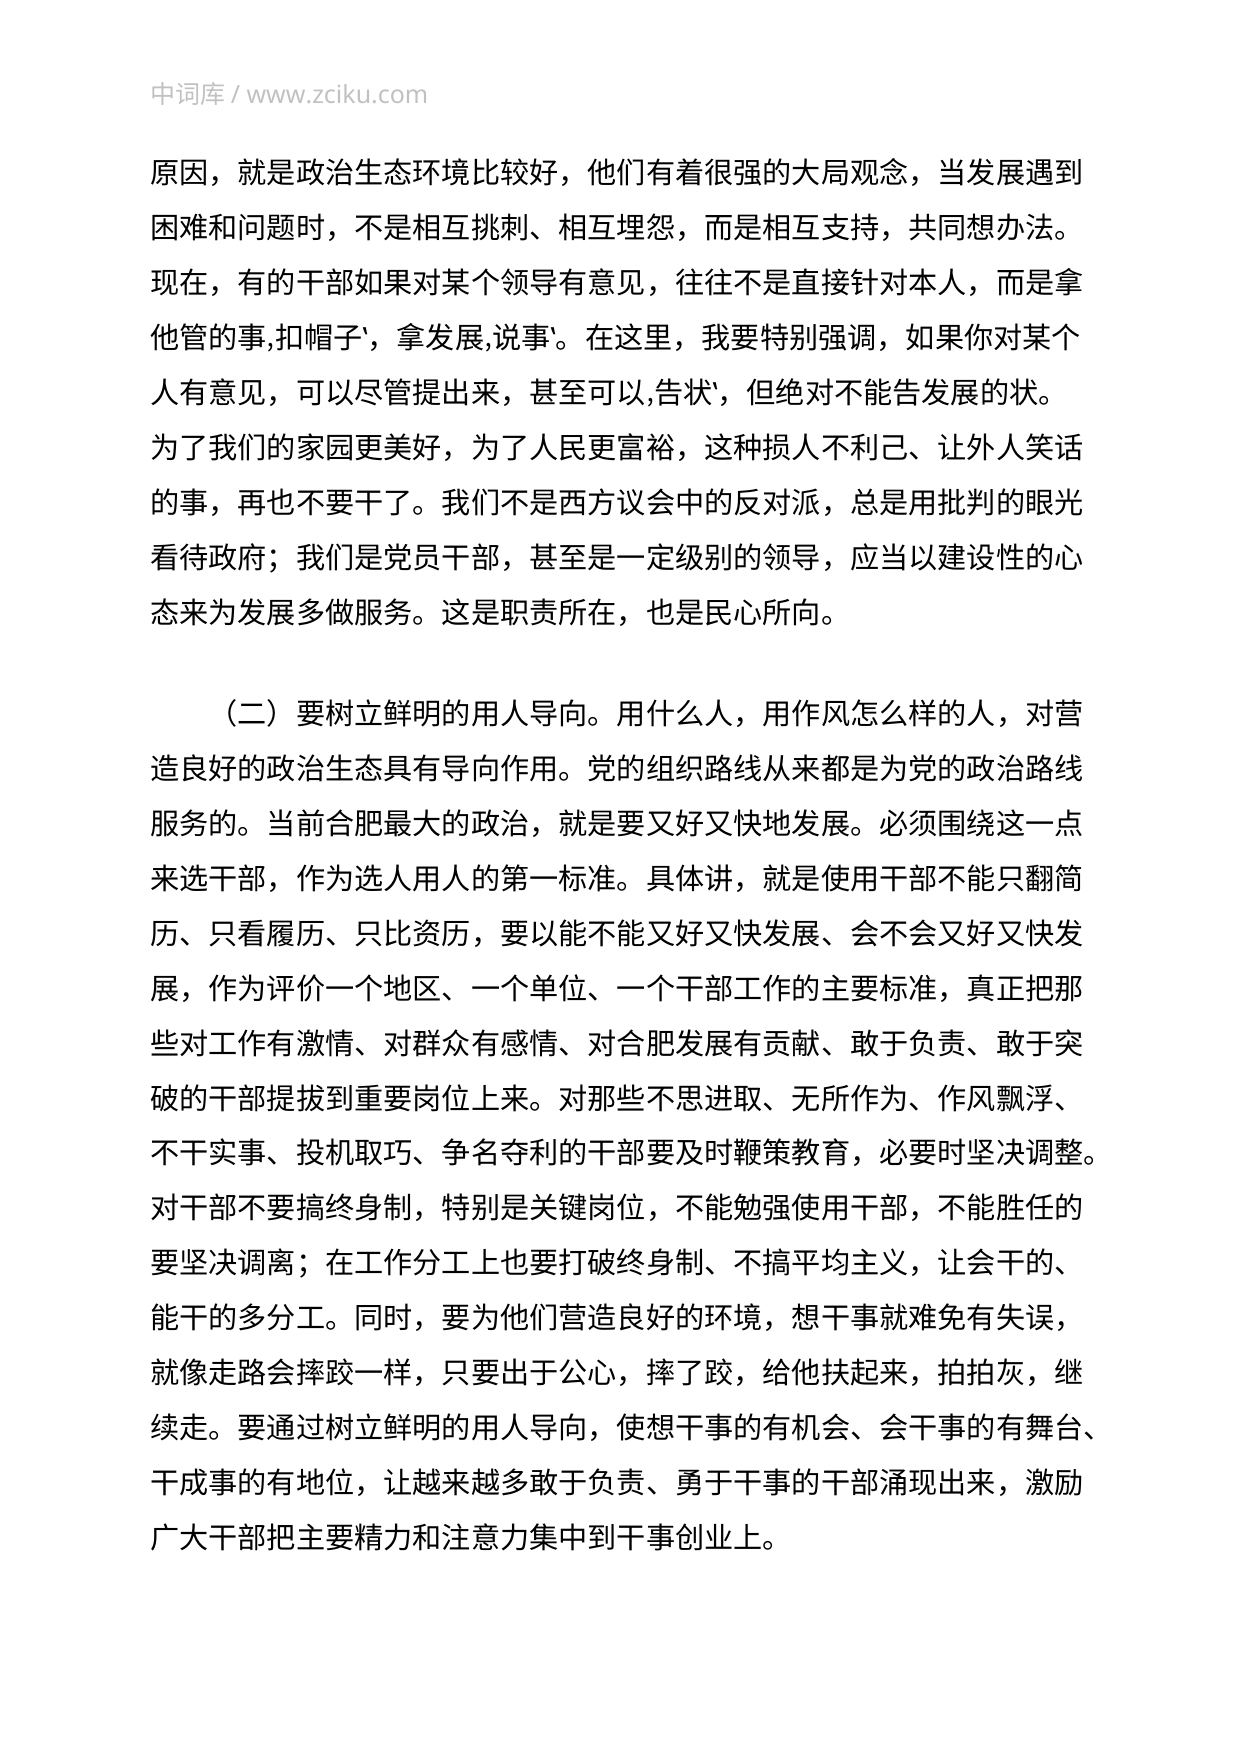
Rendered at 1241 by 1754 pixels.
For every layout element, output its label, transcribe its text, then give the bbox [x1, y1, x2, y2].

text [150, 150, 1090, 631]
text （二）要树立鲜明的用人导向。用什么人，用作风怎么样的人，对营造良好的政治生态具有导向作用。党的组织路线从来都是为党的政治路线服务的。当前合肥最大的政治，就是要又好又快地发展。必须围绕这一点来选干部，作为选人用人的第一标准。具体讲，就是使用干部不能只翻简历、只看履历、只比资历，要以能不能又好又快发展、会不会又好又快发展，作为评价一个地区、一个单位、一个干部工作的主要标准，真正把那些对工作有激情、对群众有感情、对合肥发展有贡献、敢于负责、敢于突破的干部提拔到重要岗位上来。对那些不思进取、无所作为、作风飘浮、不干实事、投机取巧、争名夺利的干部要及时鞭策教育，必要时坚决调整。对干部不要搞终身制，特别是关键岗位，不能勉强使用干部，不能胜任的要坚决调离；在工作分工上也要打破终身制、不搞平均主义，让会干的、能干的多分工。同时，要为他们营造良好的环境，想干事就难免有失误，就像走路会摔跤一样，只要出于公心，摔了跤，给他扶起来，拍拍灰，继续走。要通过树立鲜明的用人导向，使想干事的有机会、会干事的有舞台、干成事的有地位，让越来越多敢于负责、勇于干事的干部涌现出来，激励广大干部把主要精力和注意力集中到干事创业上。 [150, 691, 1090, 1557]
